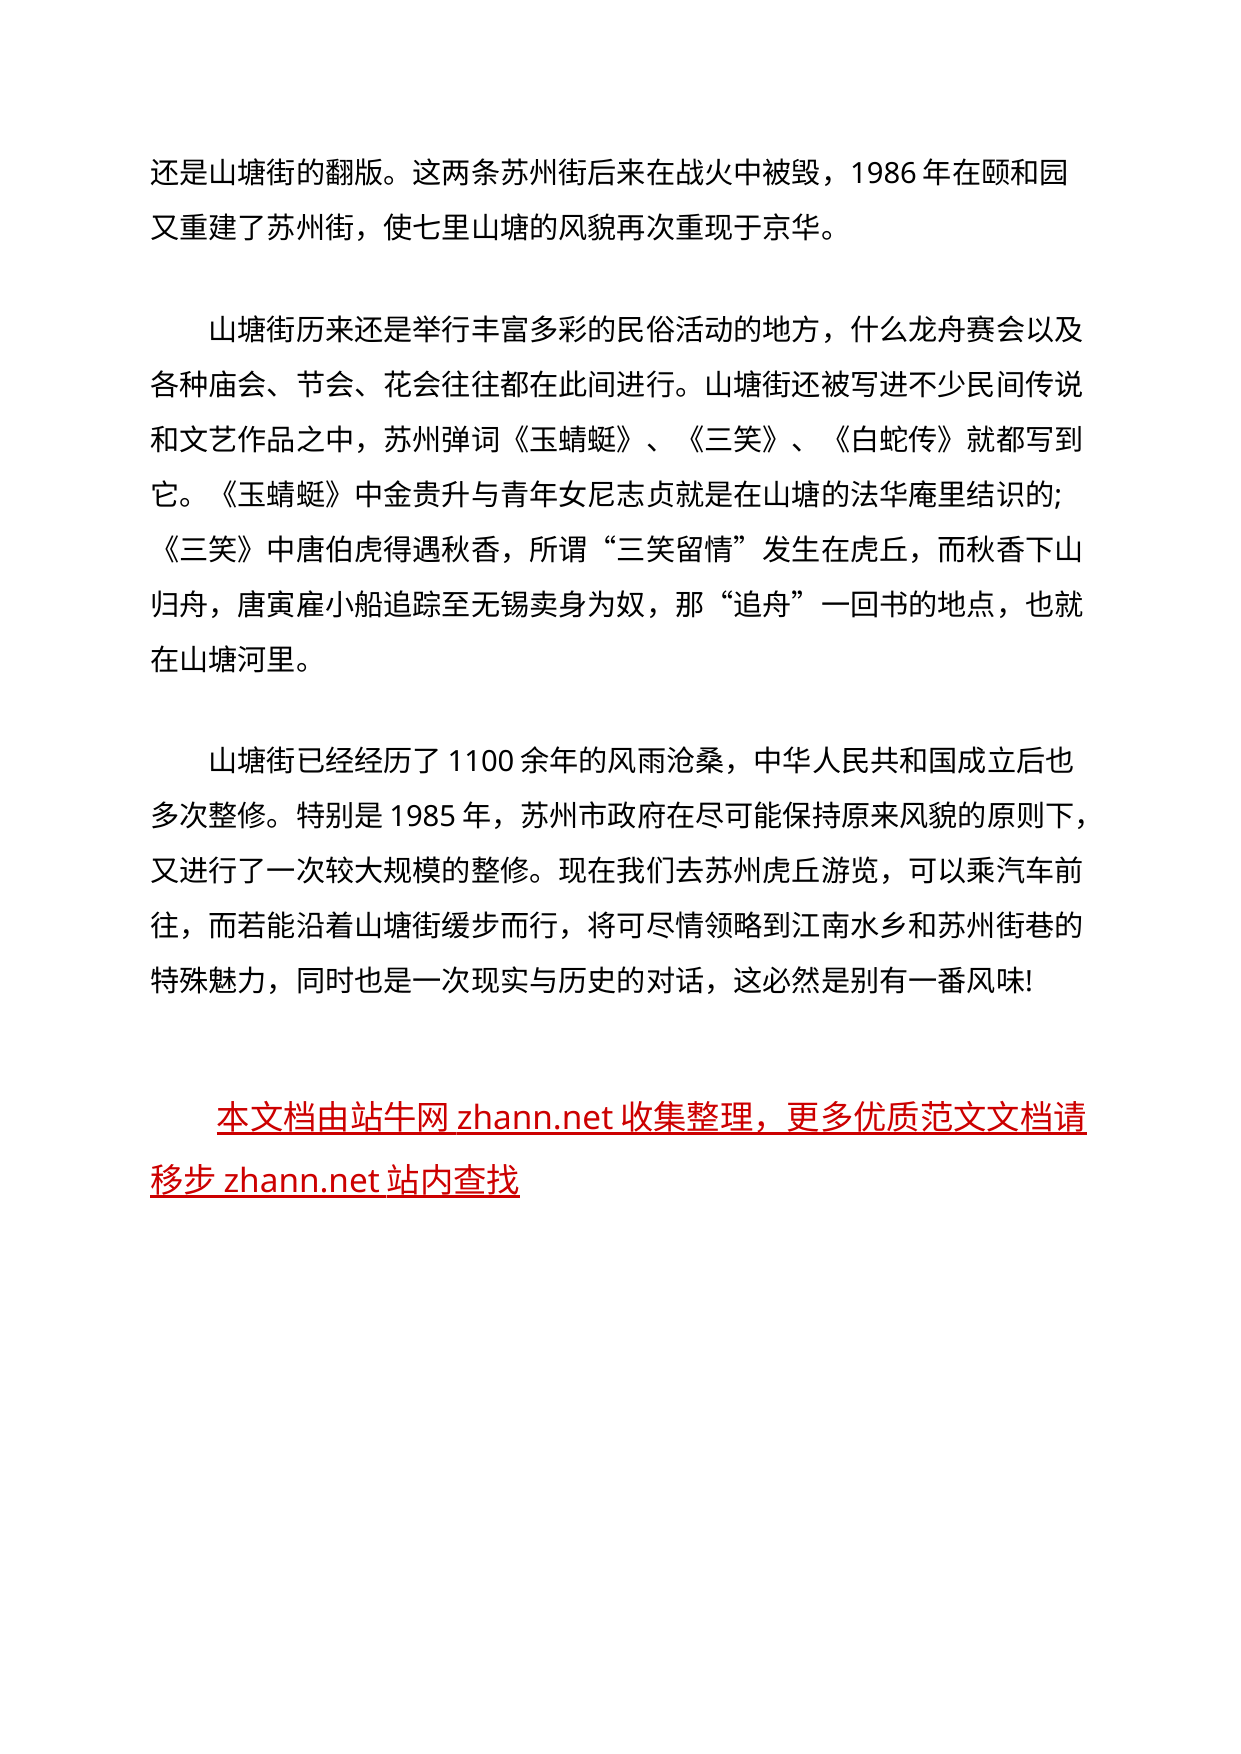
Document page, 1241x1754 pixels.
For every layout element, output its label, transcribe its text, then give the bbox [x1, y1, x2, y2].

text 山塘街历来还是举行丰富多彩的民俗活动的地方，什么龙舟赛会以及各种庙会、节会、花会往往都在此间进行。山塘街还被写进不少民间传说和文艺作品之中，苏州弹词《玉蜻蜓》、《三笑》、《白蛇传》就都写到它。《玉蜻蜓》中金贵升与青年女尼志贞就是在山塘的法华庵里结识的;《三笑》中唐伯虎得遇秋香，所谓“三笑留情”发生在虎丘，而秋香下山归舟，唐寅雇小船追踪至无锡卖身为奴，那“追舟”一回书的地点，也就在山塘河里。 [150, 307, 1090, 678]
text 本文档由站牛网zhann.net收集整理，更多优质范文文档请移步zhann.net站内查找 [150, 1091, 1090, 1202]
text 山塘街已经经历了1100余年的风雨沧桑，中华人民共和国成立后也多次整修。特别是1985年，苏州市政府在尽可能保持原来风貌的原则下，又进行了一次较大规模的整修。现在我们去苏州虎丘游览，可以乘汽车前往，而若能沿着山塘街缓步而行，将可尽情领略到江南水乡和苏州街巷的特殊魅力，同时也是一次现实与历史的对话，这必然是别有一番风味! [150, 738, 1090, 1000]
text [150, 150, 1090, 247]
